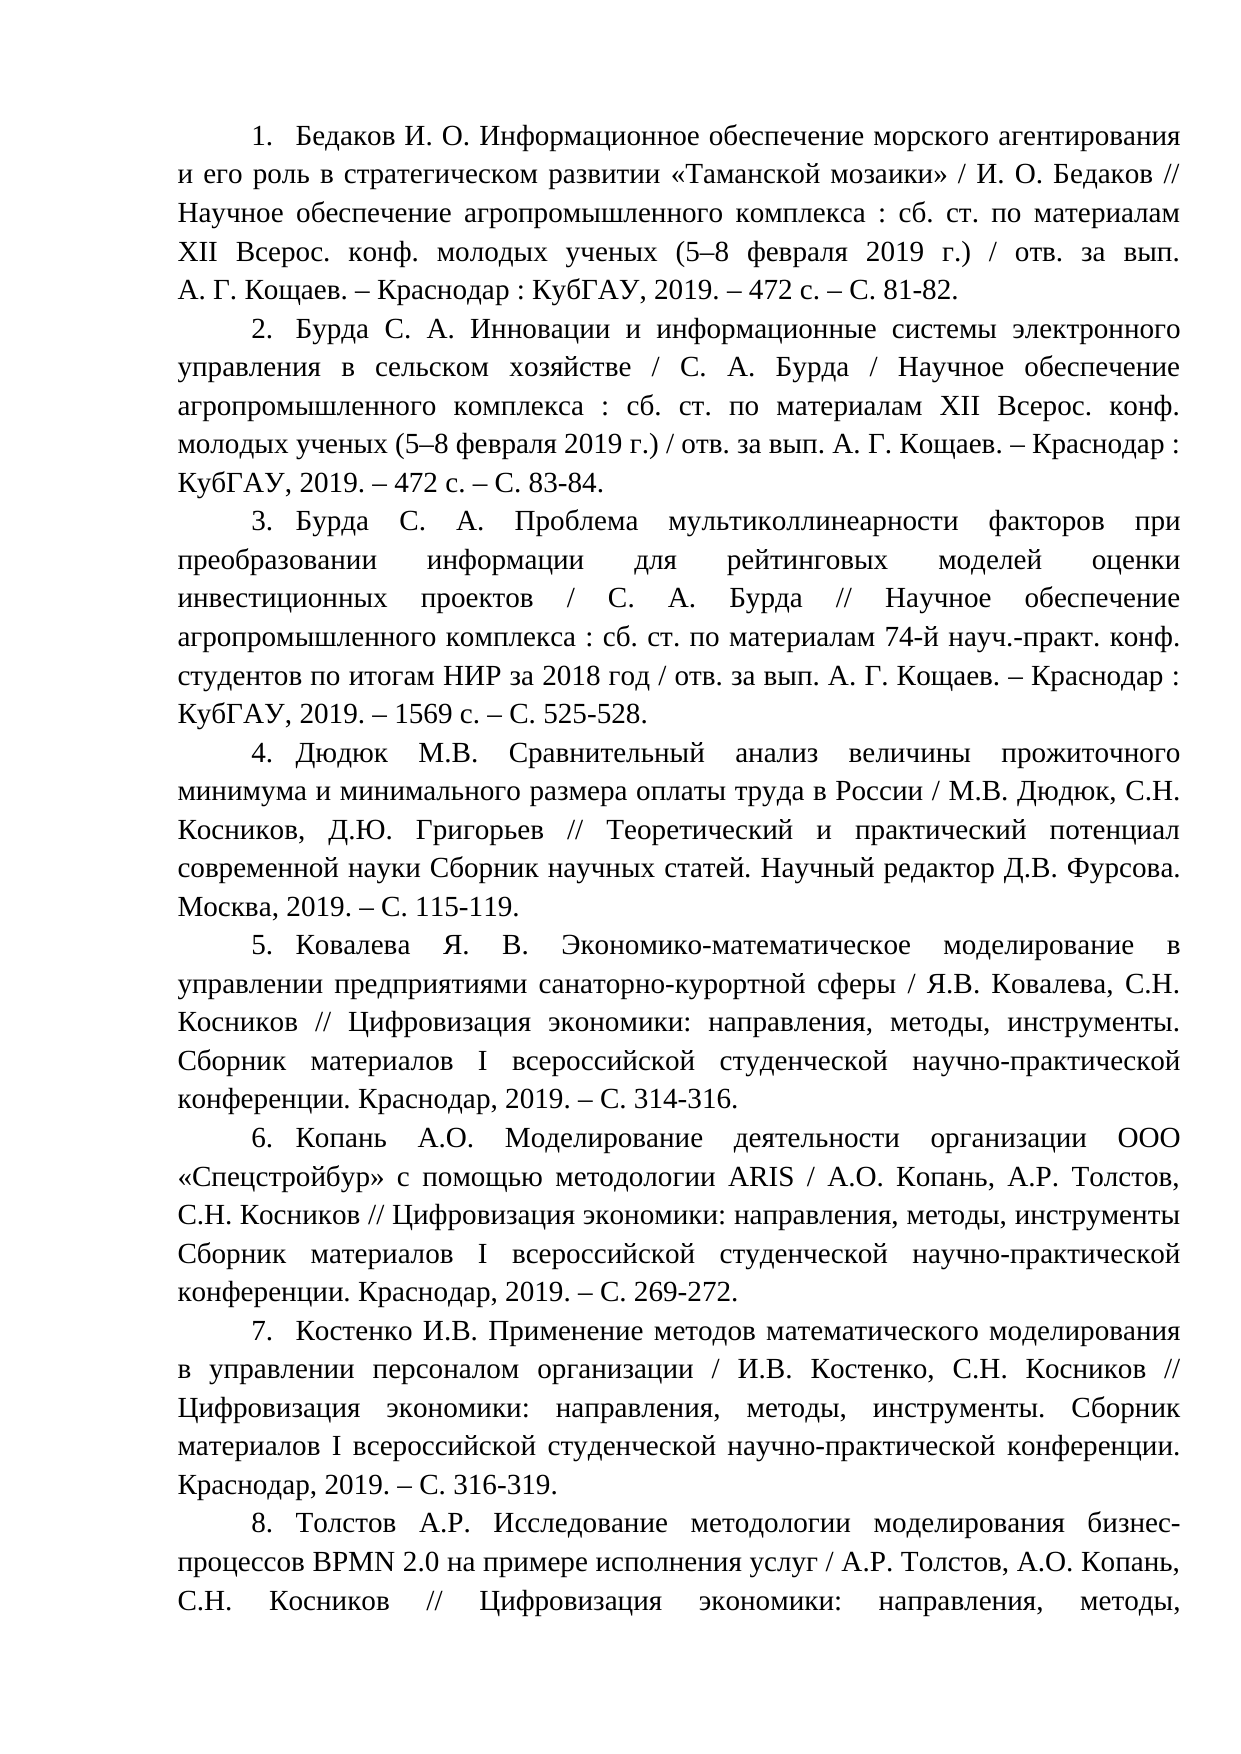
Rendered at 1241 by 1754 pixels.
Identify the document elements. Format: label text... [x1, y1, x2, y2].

list Костенко И.В. Применение методов математического моделирования в управлении персоналом организации / И.В. Костенко, С.Н. Косников // Цифровизация экономики: направления, методы, инструменты. Сборник материалов I всероссийской студенческой научно-практической конференции. Краснодар, 2019. – С. 316-319. [177, 1313, 1181, 1501]
list Ковалева Я. В. Экономико-математическое моделирование в управлении предприятиями санаторно-курортной сферы / Я.В. Ковалева, С.Н. Косников // Цифровизация экономики: направления, методы, инструменты. Сборник материалов I всероссийской студенческой научно-практической конференции. Краснодар, 2019. – С. 314-316. [177, 927, 1181, 1115]
list Бурда С. А. Инновации и информационные системы электронного управления в сельском хозяйстве / С. А. Бурда / Научное обеспечение агропромышленного комплекса : сб. ст. по материалам ХII Всерос. конф. молодых ученых (5–8 февраля 2019 г.) / отв. за вып. А. Г. Кощаев. – Краснодар : КубГАУ, 2019. – 472 с. – С. 83-84. [177, 311, 1181, 498]
list Копань А.О. Моделирование деятельности организации ООО «Спецстройбур» с помощью методологии ARIS / А.О. Копань, А.Р. Толстов, С.Н. Косников // Цифровизация экономики: направления, методы, инструменты Сборник материалов I всероссийской студенческой научно-практической конференции. Краснодар, 2019. – С. 269-272. [177, 1120, 1181, 1308]
list Дюдюк М.В. Сравнительный анализ величины прожиточного минимума и минимального размера оплаты труда в России / М.В. Дюдюк, С.Н. Косников, Д.Ю. Григорьев // Теоретический и практический потенциал современной науки Сборник научных статей. Научный редактор Д.В. Фурсова. Москва, 2019. – С. 115-119. [177, 735, 1181, 922]
list Бедаков И. О. Информационное обеспечение морского агентирования и его роль в стратегическом развитии «Таманской мозаики» / И. О. Бедаков // Научное обеспечение агропромышленного комплекса : сб. ст. по материалам ХII Всерос. конф. молодых ученых (5–8 февраля 2019 г.) / отв. за вып. А. Г. Кощаев. – Краснодар : КубГАУ, 2019. – 472 с. – С. 81-82. [177, 118, 1181, 306]
list Бурда С. А. Проблема мультиколлинеарности факторов при преобразовании информации для рейтинговых моделей оценки инвестиционных проектов / С. А. Бурда // Научное обеспечение агропромышленного комплекса : сб. ст. по материалам 74-й науч.-практ. конф. студентов по итогам НИР за 2018 год / отв. за вып. А. Г. Кощаев. – Краснодар : КубГАУ, 2019. – 1569 с. – С. 525-528. [177, 503, 1181, 730]
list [177, 1506, 1181, 1616]
